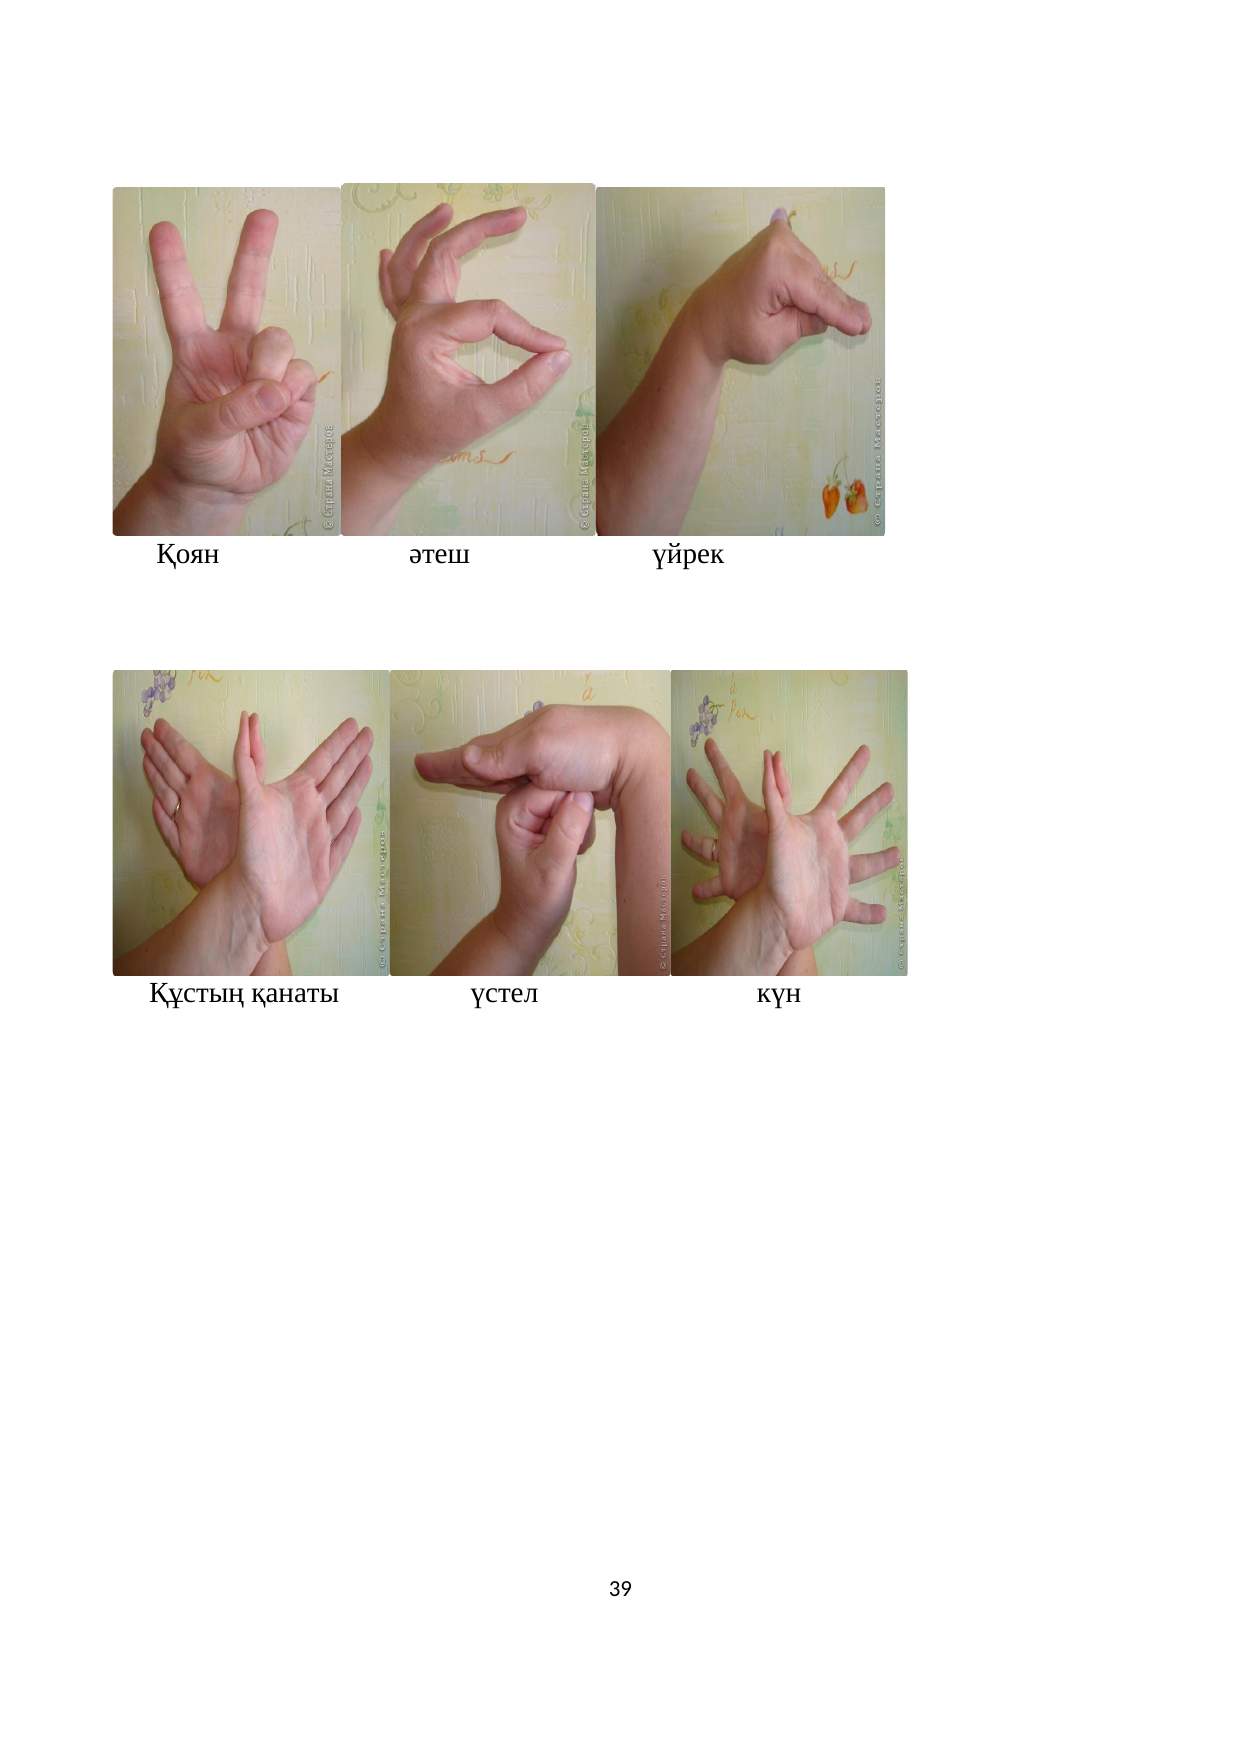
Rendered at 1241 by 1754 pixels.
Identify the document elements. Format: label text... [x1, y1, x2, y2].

picture [112, 670, 908, 976]
text Қоян әтеш үйрек [112, 536, 1128, 569]
picture [112, 183, 886, 536]
text Құстың қанаты үстел күн [112, 975, 1128, 1009]
